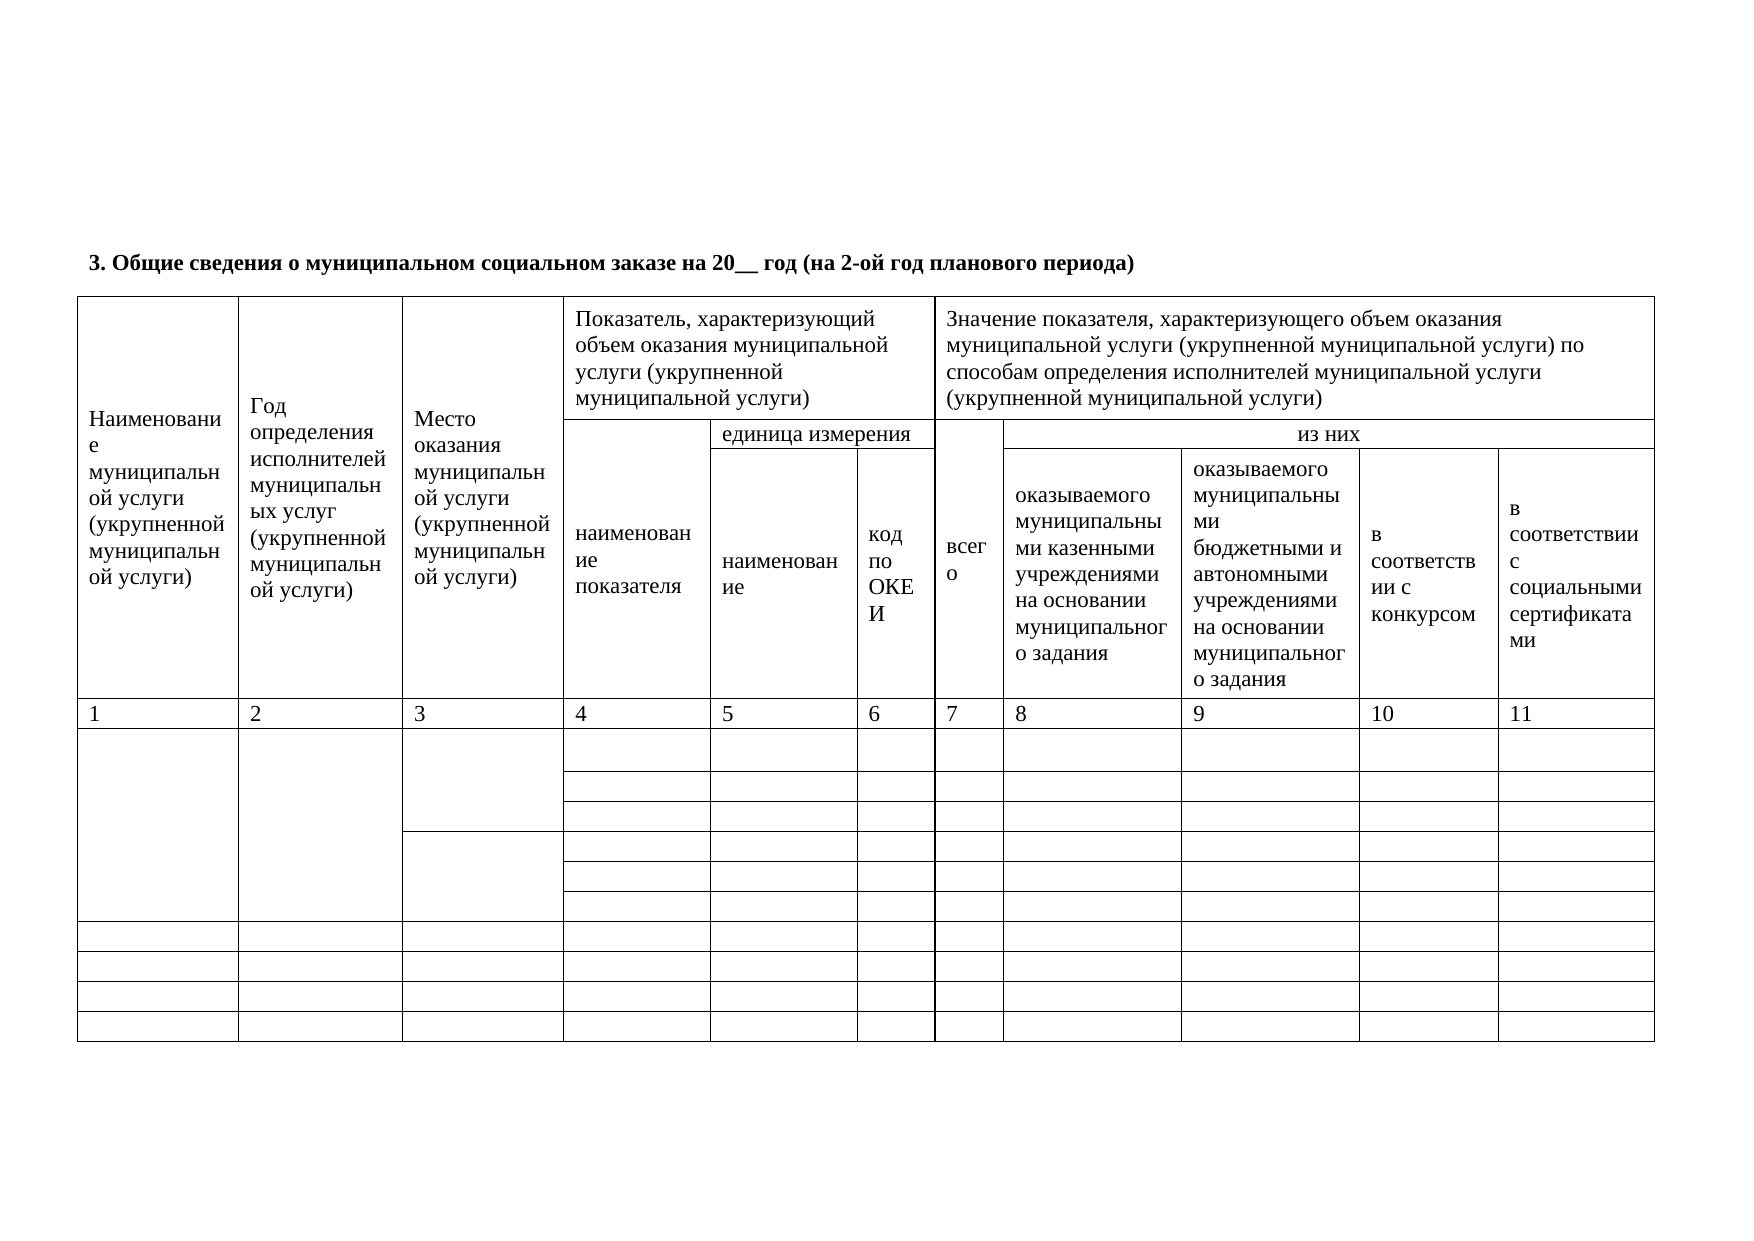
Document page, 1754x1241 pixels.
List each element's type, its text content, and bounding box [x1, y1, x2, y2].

table_cell [936, 729, 1003, 771]
table_cell [403, 982, 563, 1011]
table_cell [403, 729, 563, 831]
table_cell [936, 892, 1003, 921]
table_cell 6 [858, 699, 934, 728]
table_cell [1360, 892, 1498, 921]
table_cell [1182, 1012, 1359, 1041]
table_cell [1004, 832, 1181, 861]
table_cell Наименование муниципальной услуги (укрупненной муниципальной услуги) [78, 297, 238, 698]
table_cell [858, 832, 934, 861]
table_cell всего [936, 420, 1003, 698]
table_cell [1499, 892, 1654, 921]
table_cell [1182, 952, 1359, 981]
table_cell [936, 802, 1003, 831]
table_cell [1004, 802, 1181, 831]
table_cell [564, 1012, 710, 1041]
table_cell [858, 952, 934, 981]
table_cell 7 [936, 699, 1003, 728]
table_cell [1360, 922, 1498, 951]
table_cell [1004, 982, 1181, 1011]
table_cell [78, 982, 238, 1011]
table_cell [936, 772, 1003, 801]
table_cell [1499, 772, 1654, 801]
table_cell код по ОКЕИ [858, 449, 934, 698]
table_cell [936, 832, 1003, 861]
table_cell [239, 922, 402, 951]
table_cell [78, 952, 238, 981]
table_cell [1499, 729, 1654, 771]
table_cell из них [1004, 420, 1654, 447]
table_cell [711, 802, 857, 831]
table_cell 1 [78, 699, 238, 728]
table_cell [1499, 862, 1654, 891]
table_cell 4 [564, 699, 710, 728]
table_cell [564, 729, 710, 771]
table_cell [1499, 832, 1654, 861]
table_cell 9 [1182, 699, 1359, 728]
table_cell [564, 862, 710, 891]
table_cell оказываемого муниципальными казенными учреждениями на основании муниципального задания [1004, 449, 1181, 698]
table_cell [564, 832, 710, 861]
table_cell [403, 922, 563, 951]
table_cell [1182, 892, 1359, 921]
table_cell [239, 982, 402, 1011]
table_cell [403, 1012, 563, 1041]
table_cell [1499, 982, 1654, 1011]
table_cell [711, 982, 857, 1011]
table_cell [858, 922, 934, 951]
table_cell Показатель, характеризующий объем оказания муниципальной услуги (укрупненной муниципальной услуги) [564, 297, 934, 419]
table_cell [1182, 772, 1359, 801]
table_cell [1004, 892, 1181, 921]
table_cell [1182, 922, 1359, 951]
table_cell [564, 982, 710, 1011]
table_cell [1499, 922, 1654, 951]
table_cell [78, 729, 238, 921]
table_cell [1004, 729, 1181, 771]
table_cell [711, 892, 857, 921]
table_cell [936, 862, 1003, 891]
table_cell [1004, 1012, 1181, 1041]
table_cell [711, 862, 857, 891]
table_cell [1360, 862, 1498, 891]
table_cell [564, 802, 710, 831]
table_cell [1360, 729, 1498, 771]
table_cell [858, 1012, 934, 1041]
table_cell [711, 729, 857, 771]
table_cell [1004, 952, 1181, 981]
table_cell [78, 922, 238, 951]
table_cell [858, 982, 934, 1011]
table_cell [239, 952, 402, 981]
table_cell [564, 922, 710, 951]
table_cell [1182, 729, 1359, 771]
table_cell 2 [239, 699, 402, 728]
table_cell [564, 772, 710, 801]
table_cell наименование показателя [564, 420, 710, 698]
table_cell оказываемого муниципальными бюджетными и автономными учреждениями на основании муниципального задания [1182, 449, 1359, 698]
table_cell [403, 952, 563, 981]
table_cell [711, 952, 857, 981]
table_cell [1004, 772, 1181, 801]
table_header 3. Общие сведения о муниципальном социальном заказе на 20__ год (на 2-ой год планового периода) [78, 229, 1654, 296]
table_cell [858, 892, 934, 921]
table_cell 3 [403, 699, 563, 728]
table_cell [1360, 772, 1498, 801]
table_cell [1360, 832, 1498, 861]
table_cell [936, 952, 1003, 981]
table_cell Год определения исполнителей муниципальных услуг (укрупненной муниципальной услуги) [239, 297, 402, 698]
table_cell [936, 982, 1003, 1011]
table_cell Значение показателя, характеризующего объем оказания муниципальной услуги (укрупненной муниципальной услуги) по способам определения исполнителей муниципальной услуги (укрупненной муниципальной услуги) [936, 297, 1654, 419]
table_cell [1499, 1012, 1654, 1041]
table_cell [1182, 832, 1359, 861]
table_cell [1499, 802, 1654, 831]
table_cell [1360, 952, 1498, 981]
table_cell [711, 832, 857, 861]
table_cell в соответствии с конкурсом [1360, 449, 1498, 698]
table_cell [1182, 862, 1359, 891]
table_cell [403, 832, 563, 921]
table_cell [858, 802, 934, 831]
table_cell [858, 772, 934, 801]
table_cell [936, 1012, 1003, 1041]
table_cell Место оказания муниципальной услуги (укрупненной муниципальной услуги) [403, 297, 563, 698]
table_cell [1360, 802, 1498, 831]
table_cell [1182, 982, 1359, 1011]
table_cell [711, 922, 857, 951]
table_cell 8 [1004, 699, 1181, 728]
table_cell [711, 772, 857, 801]
table_cell [1360, 982, 1498, 1011]
table_cell [858, 862, 934, 891]
table_cell [1004, 922, 1181, 951]
table_cell [858, 729, 934, 771]
table_cell наименование [711, 449, 857, 698]
table_cell [711, 1012, 857, 1041]
table_cell [564, 892, 710, 921]
table_cell [1360, 1012, 1498, 1041]
table_cell единица измерения [711, 420, 934, 447]
table_cell [239, 1012, 402, 1041]
table_cell [564, 952, 710, 981]
table_cell [1499, 952, 1654, 981]
table_cell [936, 922, 1003, 951]
table_cell [1004, 862, 1181, 891]
table_cell 11 [1499, 699, 1654, 728]
table_cell 10 [1360, 699, 1498, 728]
table_cell [78, 1012, 238, 1041]
table_cell [1182, 802, 1359, 831]
table_cell в соответствии с социальными сертификатами [1499, 449, 1654, 698]
table_cell [239, 729, 402, 921]
table_cell 5 [711, 699, 857, 728]
